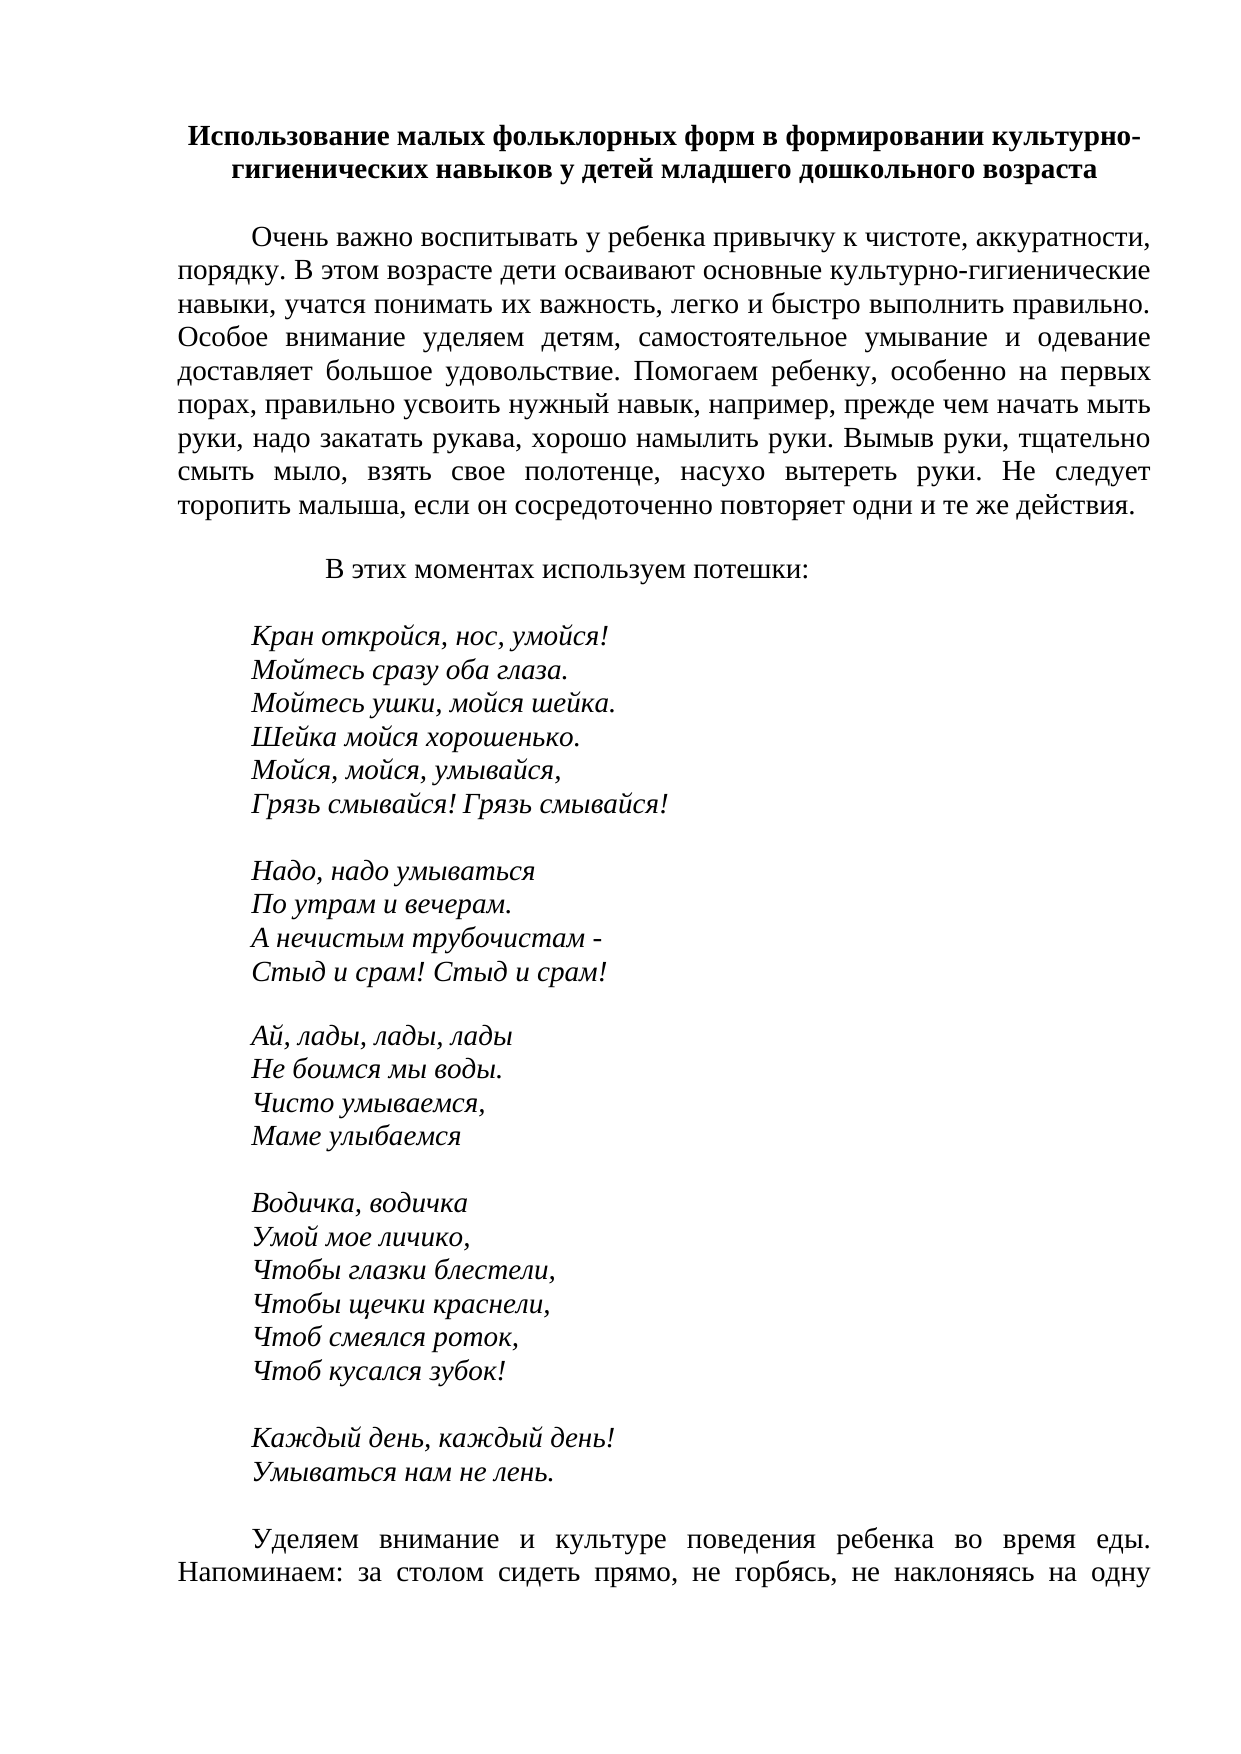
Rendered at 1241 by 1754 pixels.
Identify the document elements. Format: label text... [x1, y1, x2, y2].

text Грязь смывайся! Грязь смывайся! [177, 786, 1152, 819]
text Водичка, водичка [177, 1185, 1152, 1219]
text Ай, лады, лады, лады [177, 1018, 1152, 1051]
text Каждый день, каждый день! [177, 1420, 1152, 1454]
text Умываться нам не лень. [177, 1454, 1152, 1487]
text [177, 1521, 1152, 1588]
text Мойтесь ушки, мойся шейка. [177, 685, 1152, 719]
text Чтобы глазки блестели, [177, 1252, 1152, 1286]
text Стыд и срам! Стыд и срам! [177, 954, 1152, 987]
text Не боимся мы воды. [177, 1051, 1152, 1085]
text А нечистым трубочистам - [177, 920, 1152, 954]
text Чтоб смеялся роток, [177, 1319, 1152, 1353]
text Чтоб кусался зубок! [177, 1353, 1152, 1387]
text Использование малых фольклорных форм в формировании культурно-гигиенических навыков у детей младшего дошкольного возраста [177, 118, 1152, 185]
text Кран откройся, нос, умойся! [177, 618, 1152, 652]
text Мойся, мойся, умывайся, [177, 752, 1152, 786]
text Очень важно воспитывать у ребенка привычку к чистоте, аккуратности, порядку. В этом возрасте дети осваивают основные культурно-гигиенические навыки, учатся понимать их важность, легко и быстро выполнить правильно. Особое внимание уделяем детям, самостоятельное умывание и одевание доставляет большое удовольствие. Помогаем ребенку, особенно на первых порах, правильно усвоить нужный навык, например, прежде чем начать мыть руки, надо закатать рукава, хорошо намылить руки. Вымыв руки, тщательно смыть мыло, взять свое полотенце, насухо вытереть руки. Не следует торопить малыша, если он сосредоточенно повторяет одни и те же действия. [177, 219, 1152, 521]
text Шейка мойся хорошенько. [177, 719, 1152, 752]
text Чисто умываемся, [177, 1085, 1152, 1118]
text В этих моментах используем потешки: [251, 551, 1152, 585]
text Умой мое личико, [177, 1219, 1152, 1252]
text Маме улыбаемся [177, 1118, 1152, 1152]
text По утрам и вечерам. [177, 887, 1152, 920]
text Мойтесь сразу оба глаза. [177, 652, 1152, 685]
text Надо, надо умываться [177, 853, 1152, 887]
text Чтобы щечки краснели, [177, 1286, 1152, 1319]
